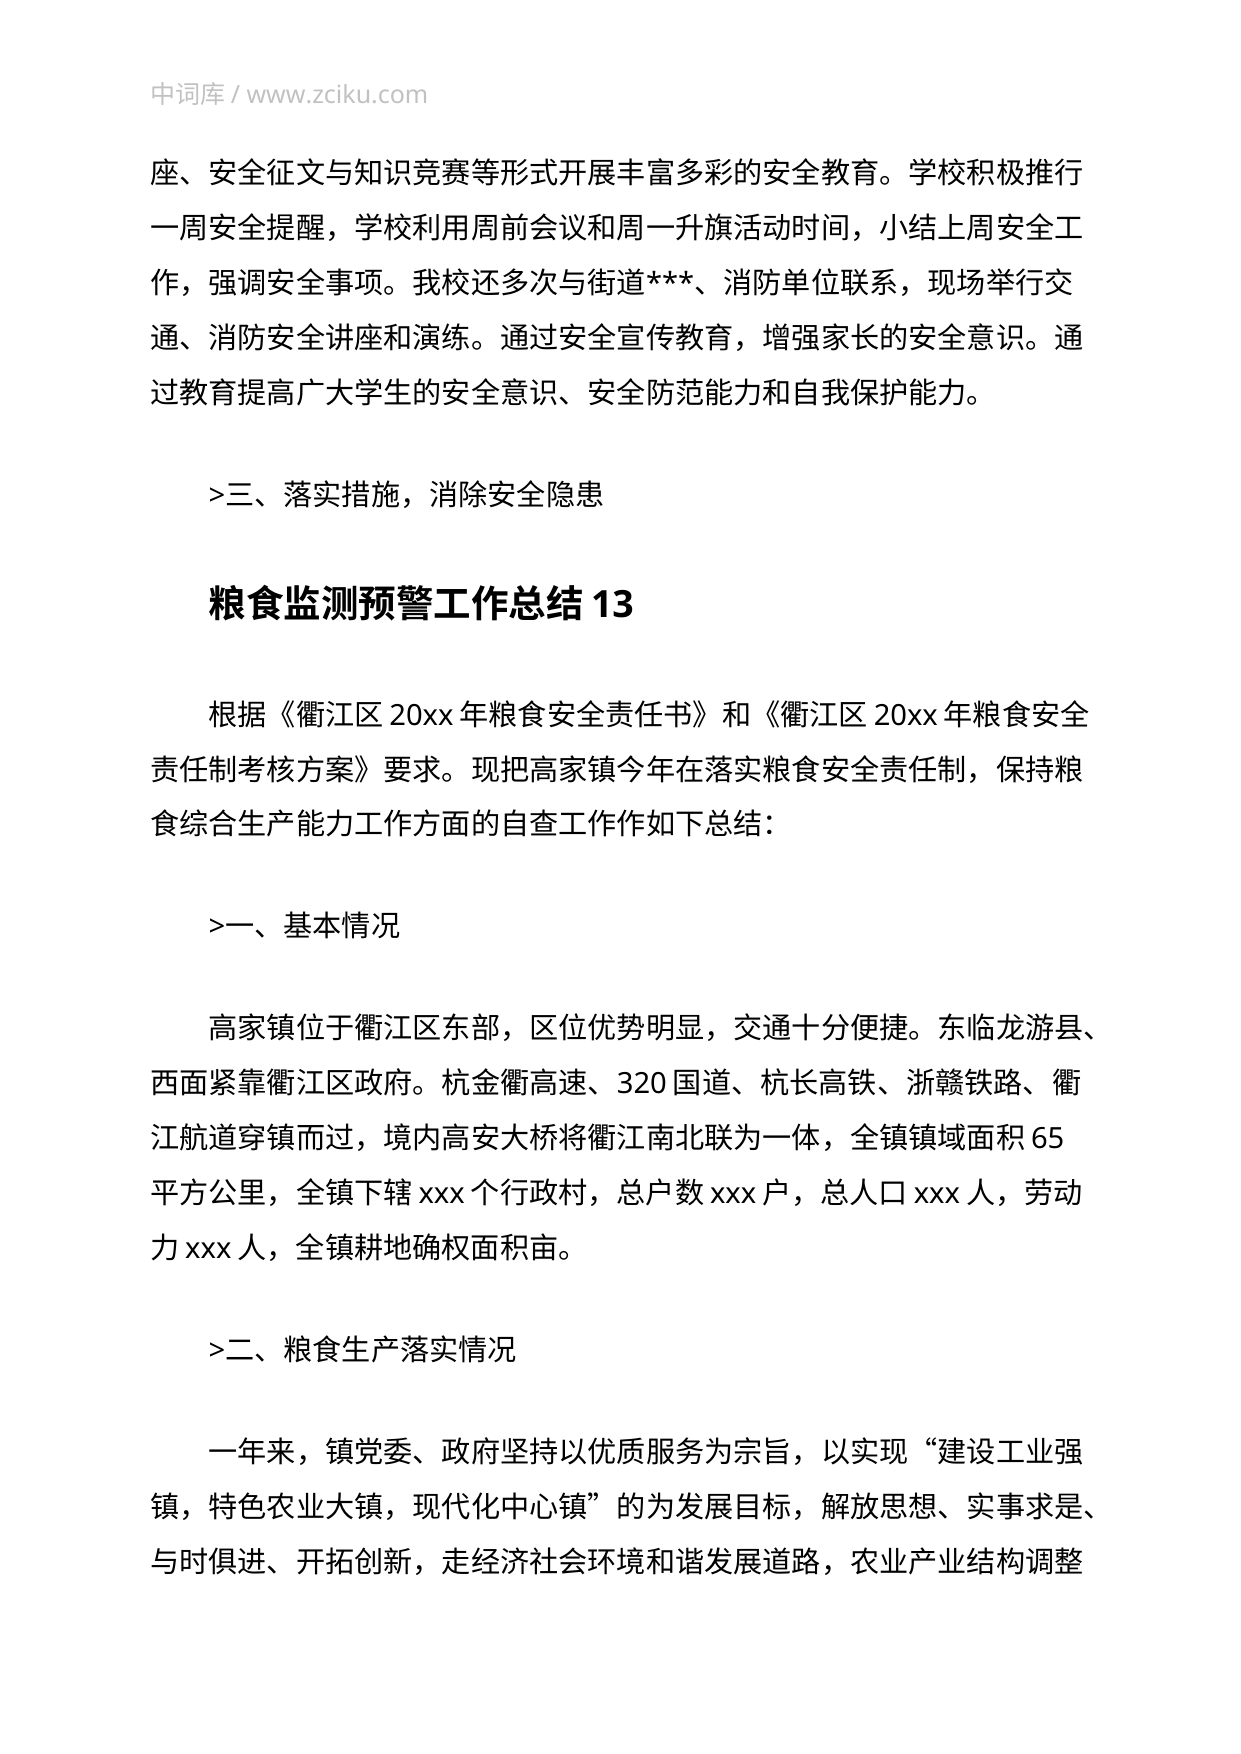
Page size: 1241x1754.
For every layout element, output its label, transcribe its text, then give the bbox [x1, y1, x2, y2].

text 粮食监测预警工作总结13 [150, 573, 1090, 628]
text >二、粮食生产落实情况 [150, 1327, 1090, 1369]
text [150, 1428, 1090, 1581]
text 根据《衢江区20xx年粮食安全责任书》和《衢江区20xx年粮食安全责任制考核方案》要求。现把高家镇今年在落实粮食安全责任制，保持粮食综合生产能力工作方面的自查工作作如下总结： [150, 691, 1090, 843]
text >一、基本情况 [150, 903, 1090, 945]
text >三、落实措施，消除安全隐患 [150, 471, 1090, 514]
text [150, 150, 1090, 412]
text 高家镇位于衢江区东部，区位优势明显，交通十分便捷。东临龙游县、西面紧靠衢江区政府。杭金衢高速、320国道、杭长高铁、浙赣铁路、衢江航道穿镇而过，境内高安大桥将衢江南北联为一体，全镇镇域面积65平方公里，全镇下辖xxx个行政村，总户数xxx户，总人口xxx人，劳动力xxx人，全镇耕地确权面积亩。 [150, 1005, 1090, 1267]
